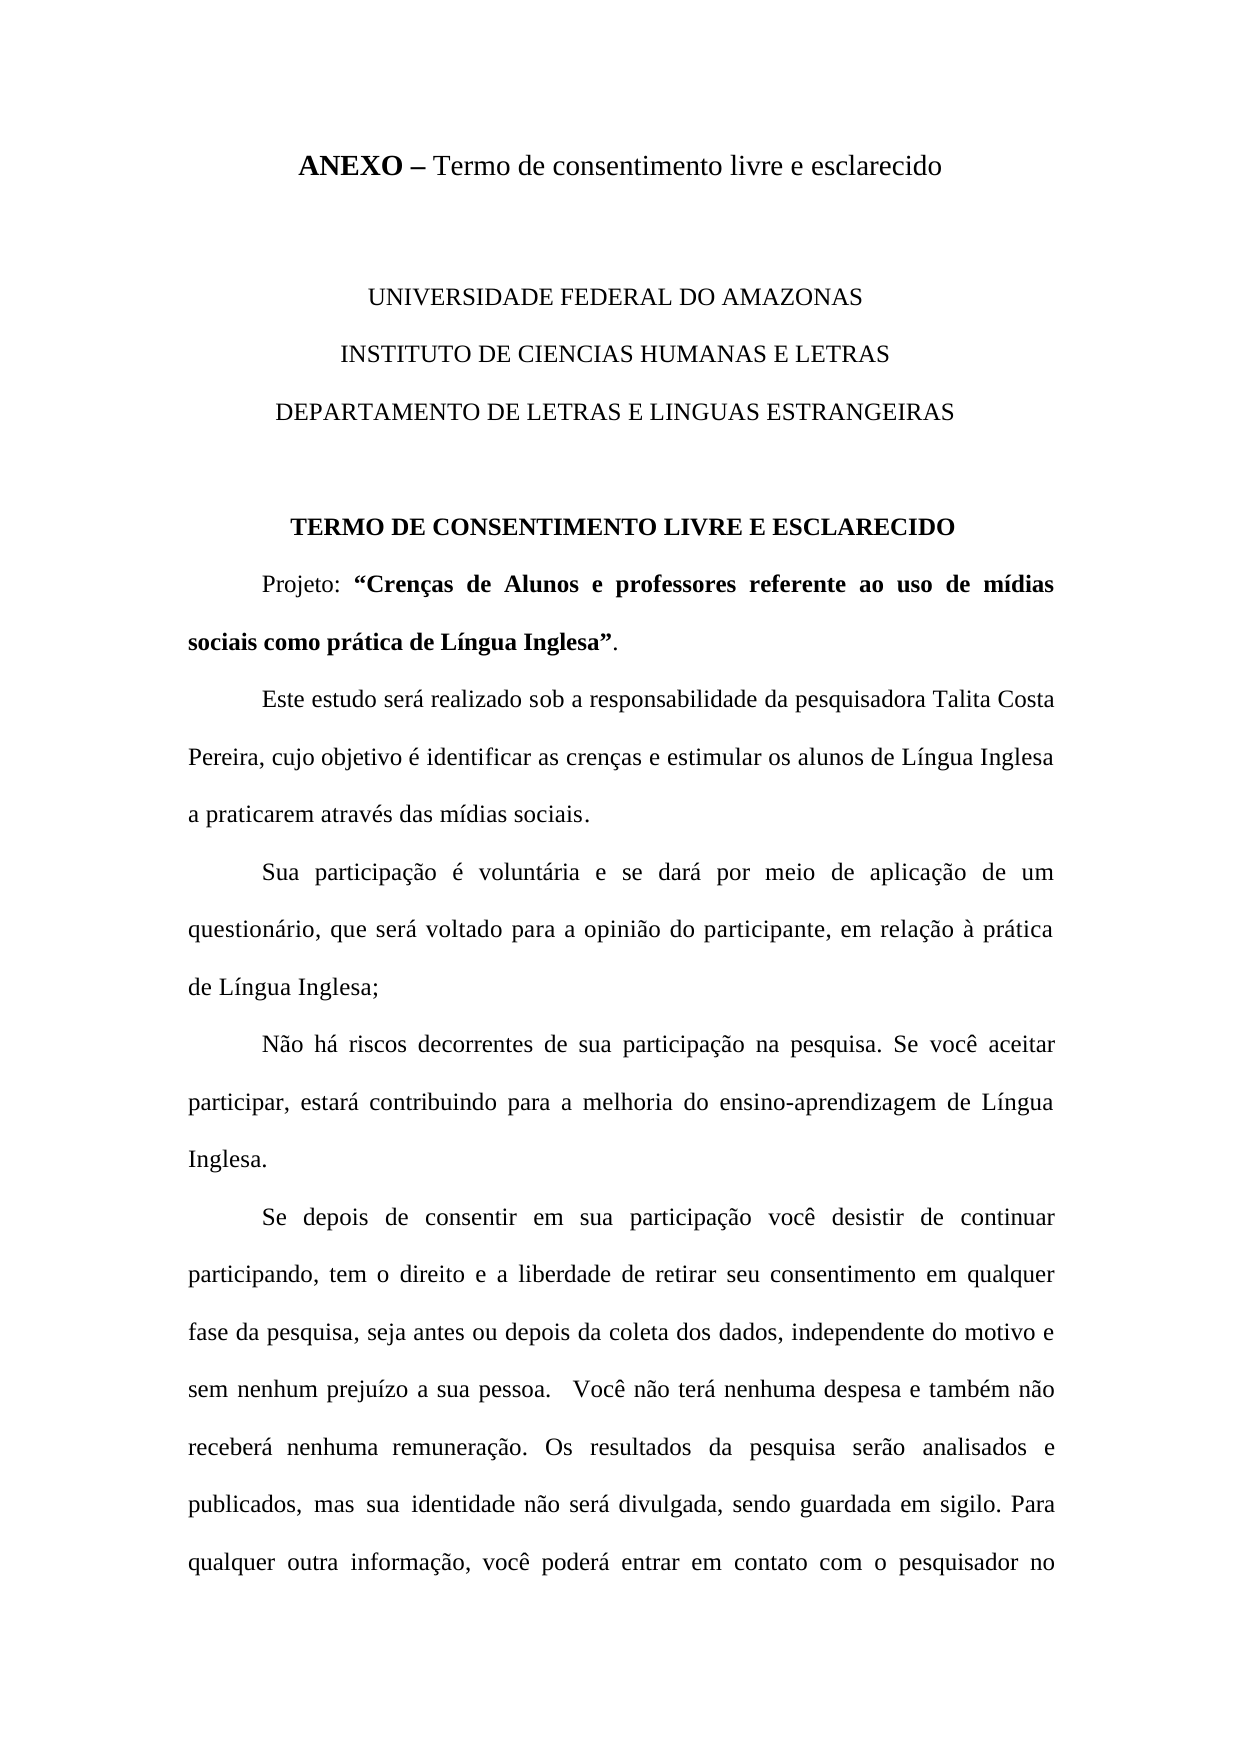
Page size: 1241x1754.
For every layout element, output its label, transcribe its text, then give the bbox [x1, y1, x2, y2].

text Não há riscos decorrentes de sua participação na pesquisa. Se você aceitar participar, estará contribuindo para a melhoria do ensino-aprendizagem de Língua Inglesa. [188, 1029, 1055, 1173]
text Este estudo será realizado sob a responsabilidade da pesquisadora Talita Costa Pereira, cujo objetivo é identificar as crenças e estimular os alunos de Língua Inglesa a praticarem através das mídias sociais. [188, 684, 1055, 828]
text UNIVERSIDADE FEDERAL DO AMAZONAS [266, 282, 965, 311]
text TERMO DE CONSENTIMENTO LIVRE E ESCLARECIDO [222, 512, 1024, 541]
text DEPARTAMENTO DE LETRAS E LINGUAS ESTRANGEIRAS [266, 397, 965, 426]
text ANEXO – Termo de consentimento livre e esclarecido [177, 148, 1063, 181]
text Projeto: “Crenças de Alunos e professores referente ao uso de mídias sociais como prática de Língua Inglesa”. [188, 569, 1055, 656]
text INSTITUTO DE CIENCIAS HUMANAS E LETRAS [266, 339, 965, 368]
text Sua participação é voluntária e se dará por meio de aplicação de um questionário, que será voltado para a opinião do participante, em relação à prática de Língua Inglesa; [188, 857, 1055, 1001]
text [188, 1202, 1055, 1576]
